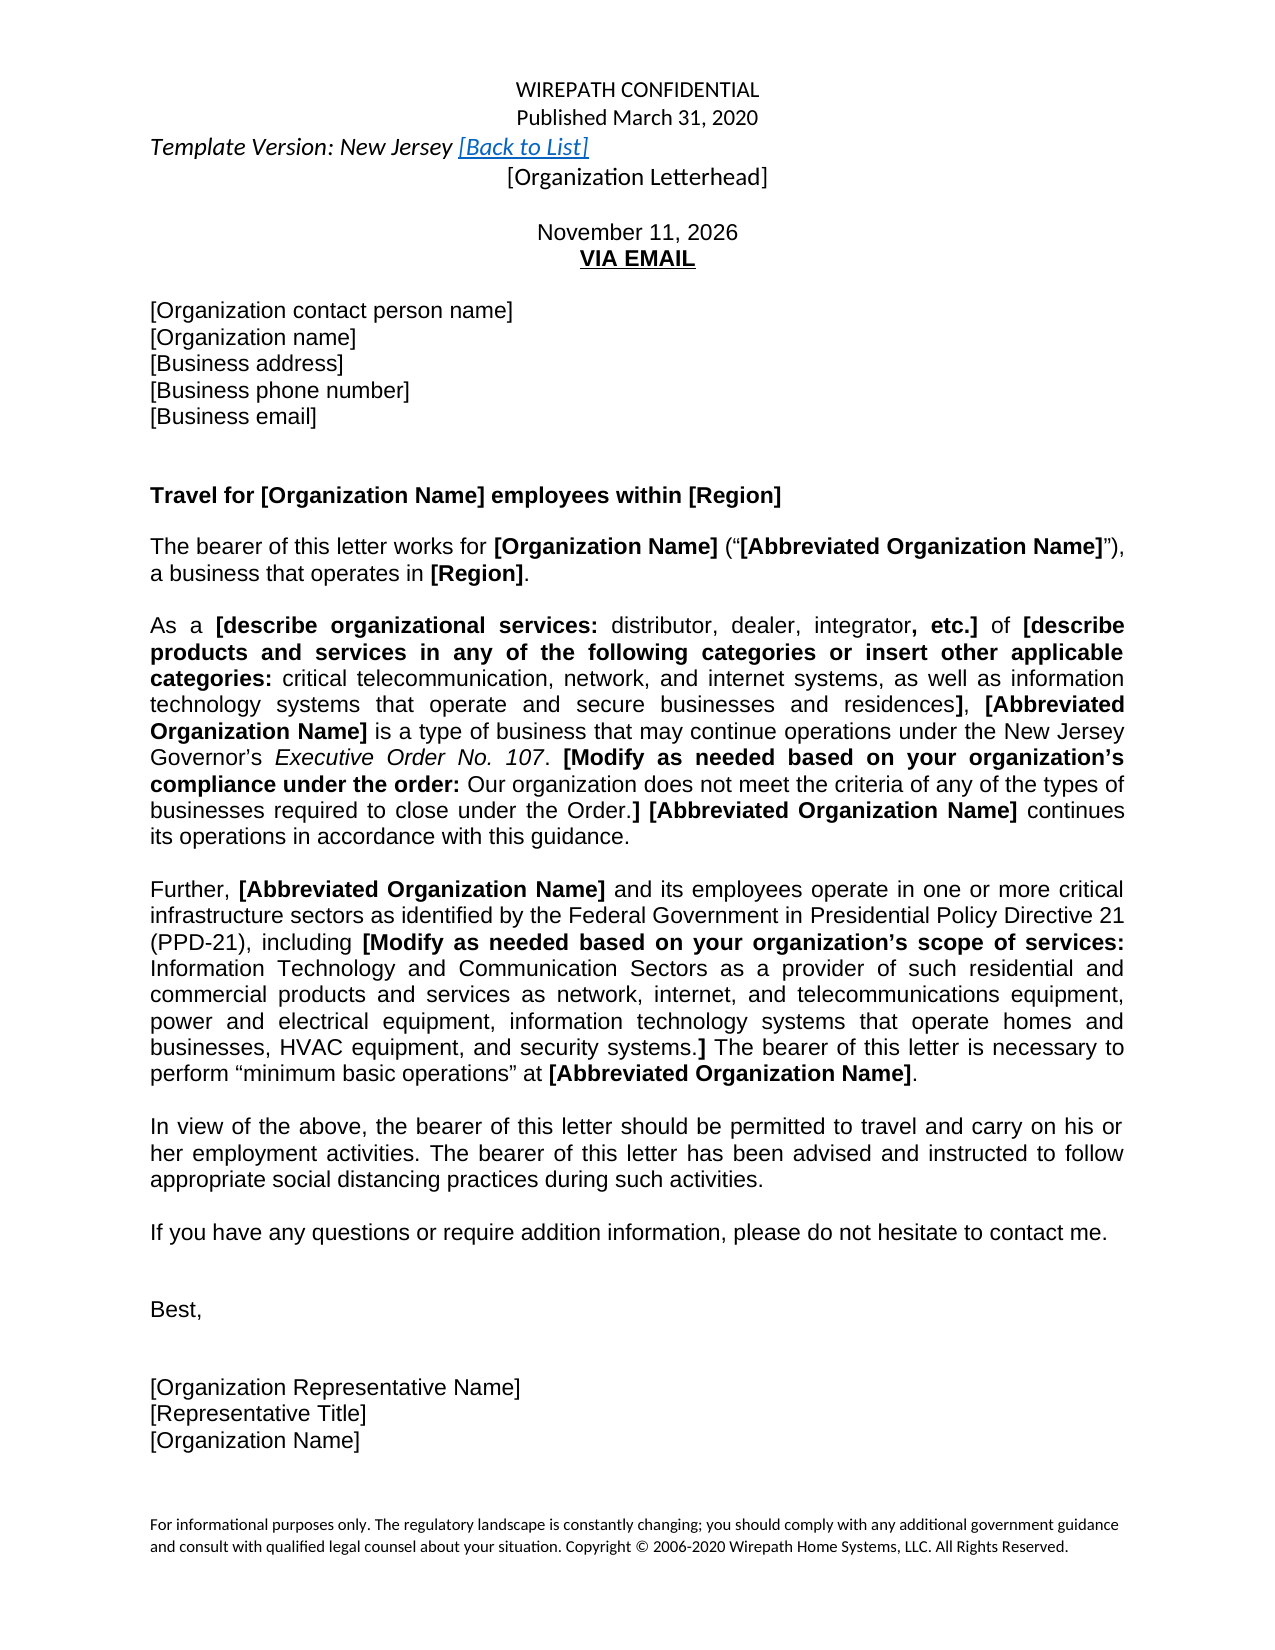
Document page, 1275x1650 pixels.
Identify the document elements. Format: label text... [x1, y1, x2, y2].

text [Organization Letterhead] [150, 162, 1125, 192]
text VIA EMAIL [150, 245, 1125, 271]
text [Organization contact person name] [150, 297, 1125, 324]
text [Business email] [150, 403, 1125, 429]
text Template Version: New Jersey [Back to List] [150, 131, 1125, 162]
text [Organization Name] [150, 1427, 1125, 1453]
text April 4, 2020 [150, 218, 1125, 245]
text [Business address] [150, 350, 1125, 377]
text As a [describe organizational services: distributor, dealer, integrator, etc.] of [describe products and services in any of the following categories or insert other applicable categories: critical telecommunication, network, and internet systems, as well as information technology systems that operate and secure businesses and residences], [Abbreviated Organization Name] is a type of business that may continue operations under the New Jersey Governor’s Executive Order No. 107. [Modify as needed based on your organization’s compliance under the order: Our organization does not meet the criteria of any of the types of businesses required to close under the Order.] [Abbreviated Organization Name] continues its operations in accordance with this guidance. [150, 612, 1125, 849]
text [Business phone number] [150, 377, 1125, 403]
text Further, [Abbreviated Organization Name] and its employees operate in one or more critical infrastructure sectors as identified by the Federal Government in Presidential Policy Directive 21 (PPD-21), including [Modify as needed based on your organization’s scope of services: Information Technology and Communication Sectors as a provider of such residential and commercial products and services as network, internet, and telecommunications equipment, power and electrical equipment, information technology systems that operate homes and businesses, HVAC equipment, and security systems.] The bearer of this letter is necessary to perform “minimum basic operations” at [Abbreviated Organization Name]. [150, 876, 1125, 1087]
text The bearer of this letter works for [Organization Name] (“[Abbreviated Organization Name]”), a business that operates in [Region]. [150, 533, 1125, 586]
text If you have any questions or require addition information, please do not hesitate to contact me. [150, 1218, 1125, 1245]
text Best, [150, 1296, 1125, 1323]
text In view of the above, the bearer of this letter should be permitted to travel and carry on his or her employment activities. The bearer of this letter has been advised and instructed to follow appropriate social distancing practices during such activities. [150, 1113, 1125, 1192]
text [Representative Title] [150, 1400, 1125, 1427]
text [Organization Representative Name] [150, 1374, 1125, 1400]
text [Organization name] [150, 324, 1125, 350]
text Travel for [Organization Name] employees within [Region] [150, 482, 1125, 508]
